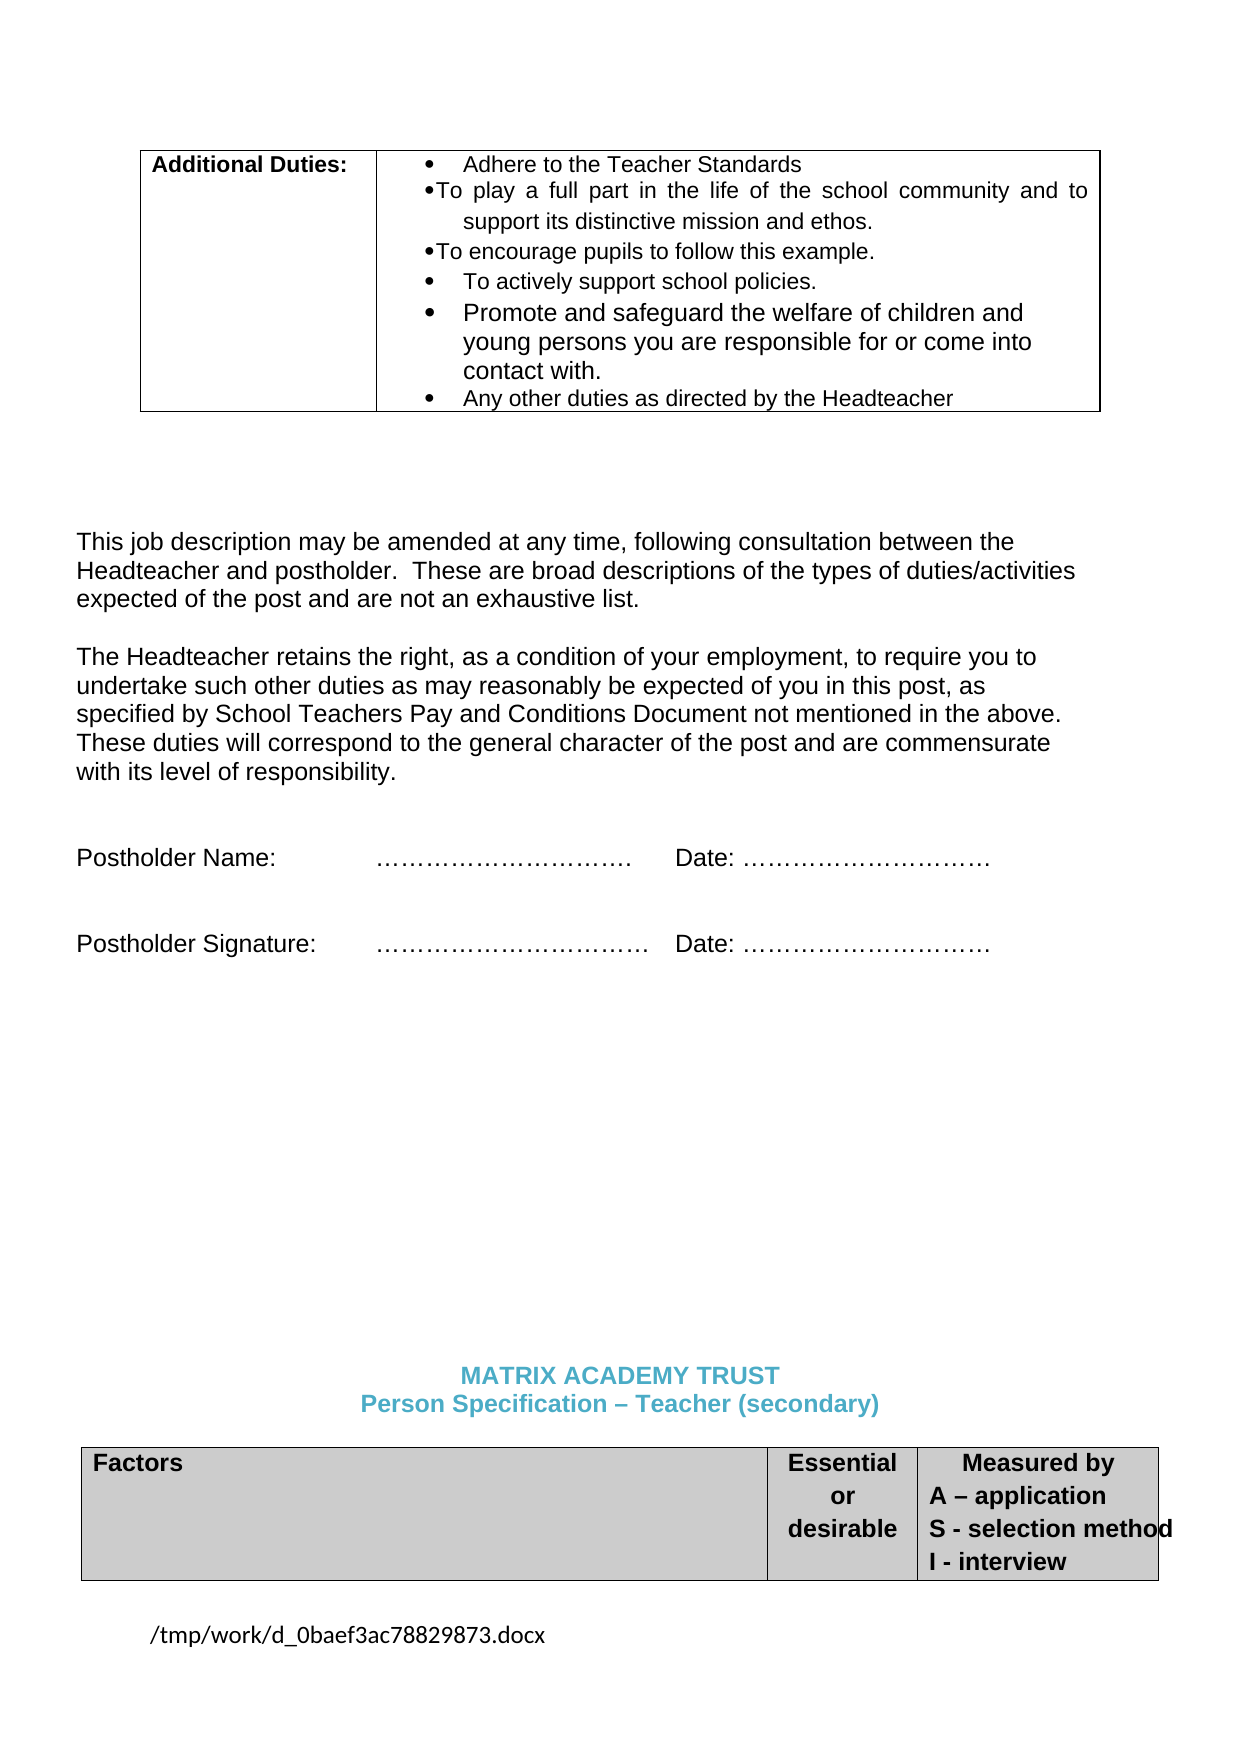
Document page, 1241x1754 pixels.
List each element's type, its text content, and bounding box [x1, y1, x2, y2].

text Postholder Name: …………………………. Date: ………………………… [76, 843, 1090, 872]
text Person Specification – Teacher (secondary) [150, 1389, 1090, 1418]
table_header Measured by A – application S - selection method I - interview [918, 1448, 1158, 1580]
text Postholder Signature: …………………………… Date: ………………………… [76, 929, 1090, 958]
table_header Factors [82, 1448, 767, 1580]
text This job description may be amended at any time, following consultation between the Headteacher and postholder. These are broad descriptions of the types of duties/activities expected of the post and are not an exhaustive list. [76, 527, 1090, 613]
text The Headteacher retains the right, as a condition of your employment, to require you to undertake such other duties as may reasonably be expected of you in this post, as specified by School Teachers Pay and Conditions Document not mentioned in the above. These duties will correspond to the general character of the post and are commensurate with its level of responsibility. [76, 642, 1090, 786]
table_header Essential or desirable [768, 1448, 917, 1580]
text MATRIX ACADEMY TRUST [150, 1361, 1090, 1389]
table_cell Additional Duties: [141, 151, 376, 411]
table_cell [377, 151, 1099, 411]
